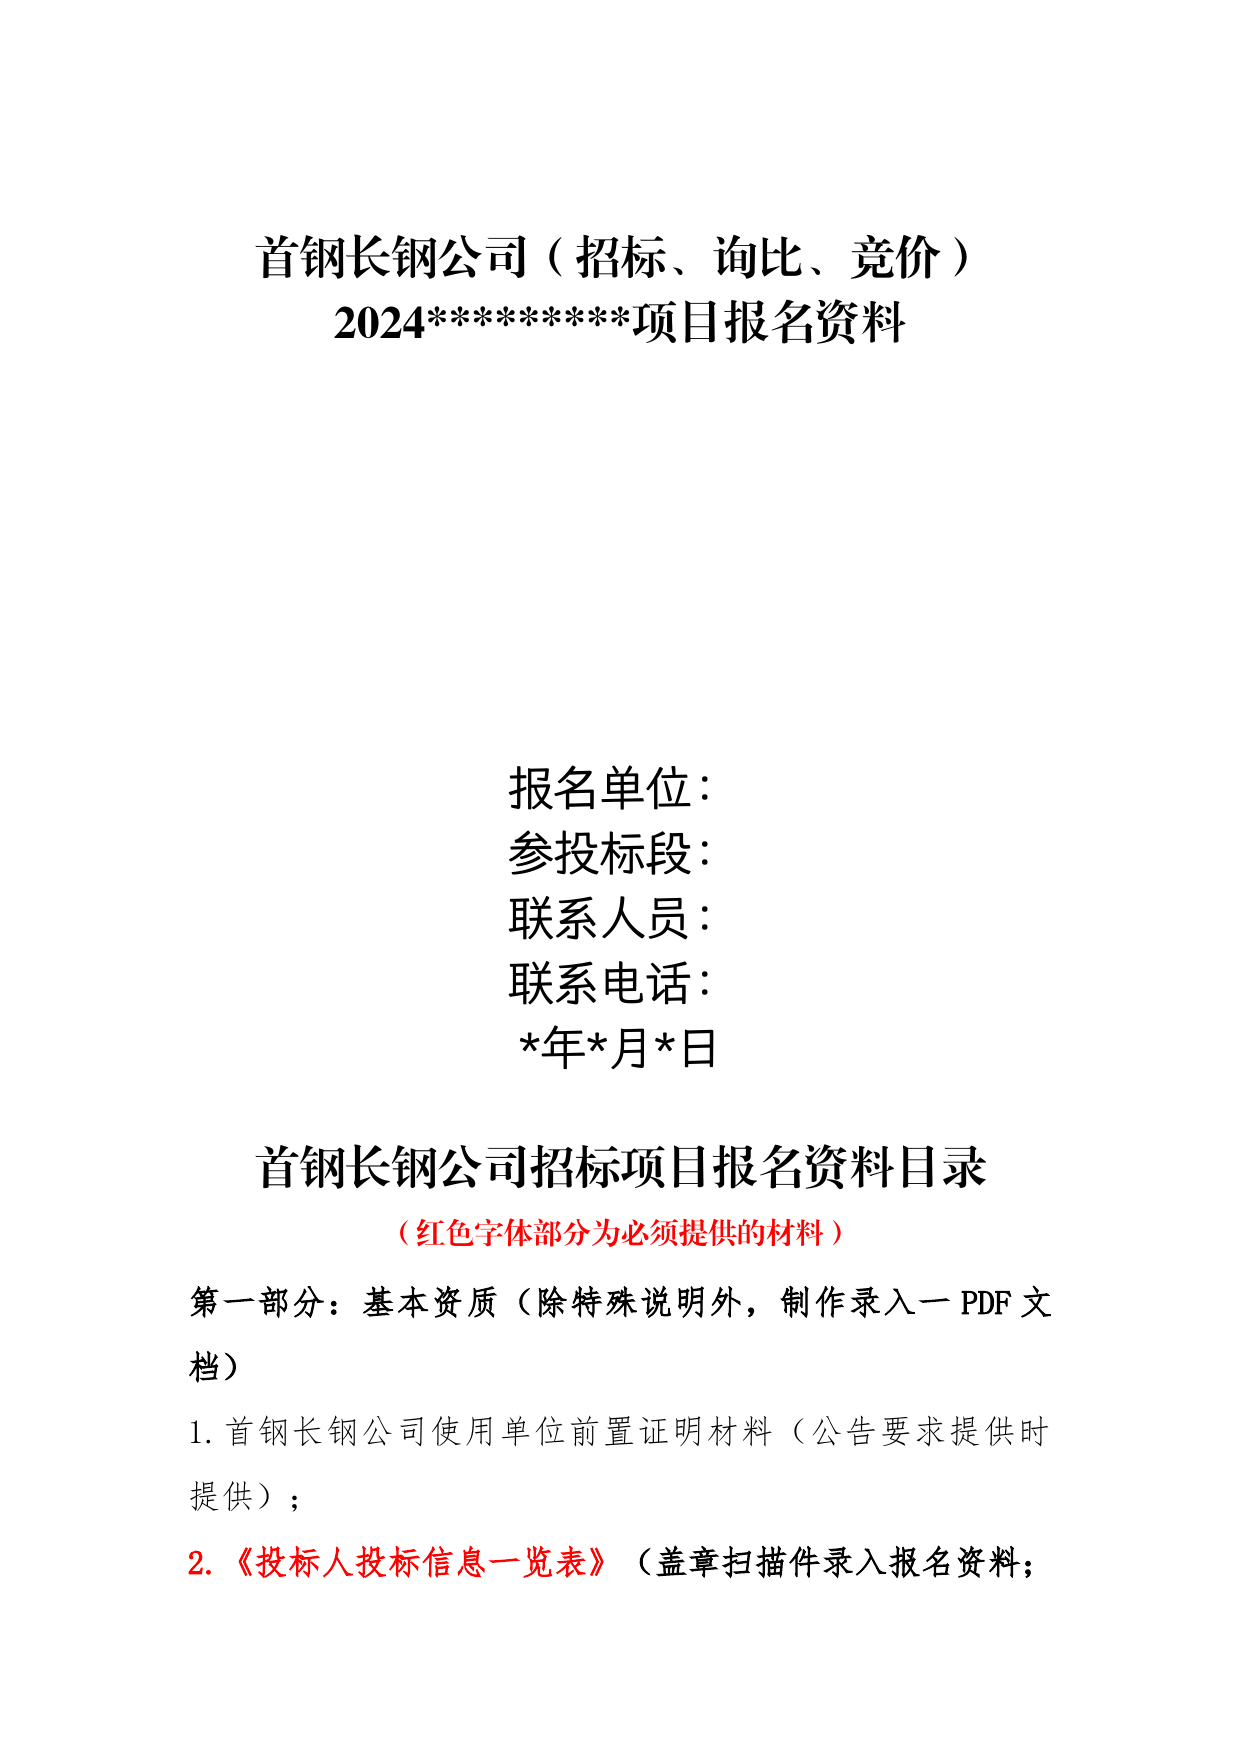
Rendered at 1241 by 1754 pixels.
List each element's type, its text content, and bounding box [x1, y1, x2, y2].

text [187, 1527, 1053, 1592]
text 首钢长钢公司（招标、询比、竞价） [187, 227, 1053, 292]
text （红色字体部分为必须提供的材料） [187, 1202, 1053, 1267]
text 1.首钢长钢公司使用单位前置证明材料（公告要求提供时提供）； [187, 1397, 1053, 1527]
text 联系人员： [187, 877, 1053, 942]
text 参投标段： [187, 812, 1053, 877]
text 2024*********项目报名资料 [187, 292, 1053, 357]
text 首钢长钢公司招标项目报名资料目录 [187, 1137, 1053, 1202]
text 报名单位： [187, 747, 1053, 812]
text 联系电话： [187, 942, 1053, 1007]
text 第一部分：基本资质（除特殊说明外，制作录入一PDF文档） [187, 1267, 1053, 1397]
text *年*月*日 [187, 1007, 1053, 1072]
